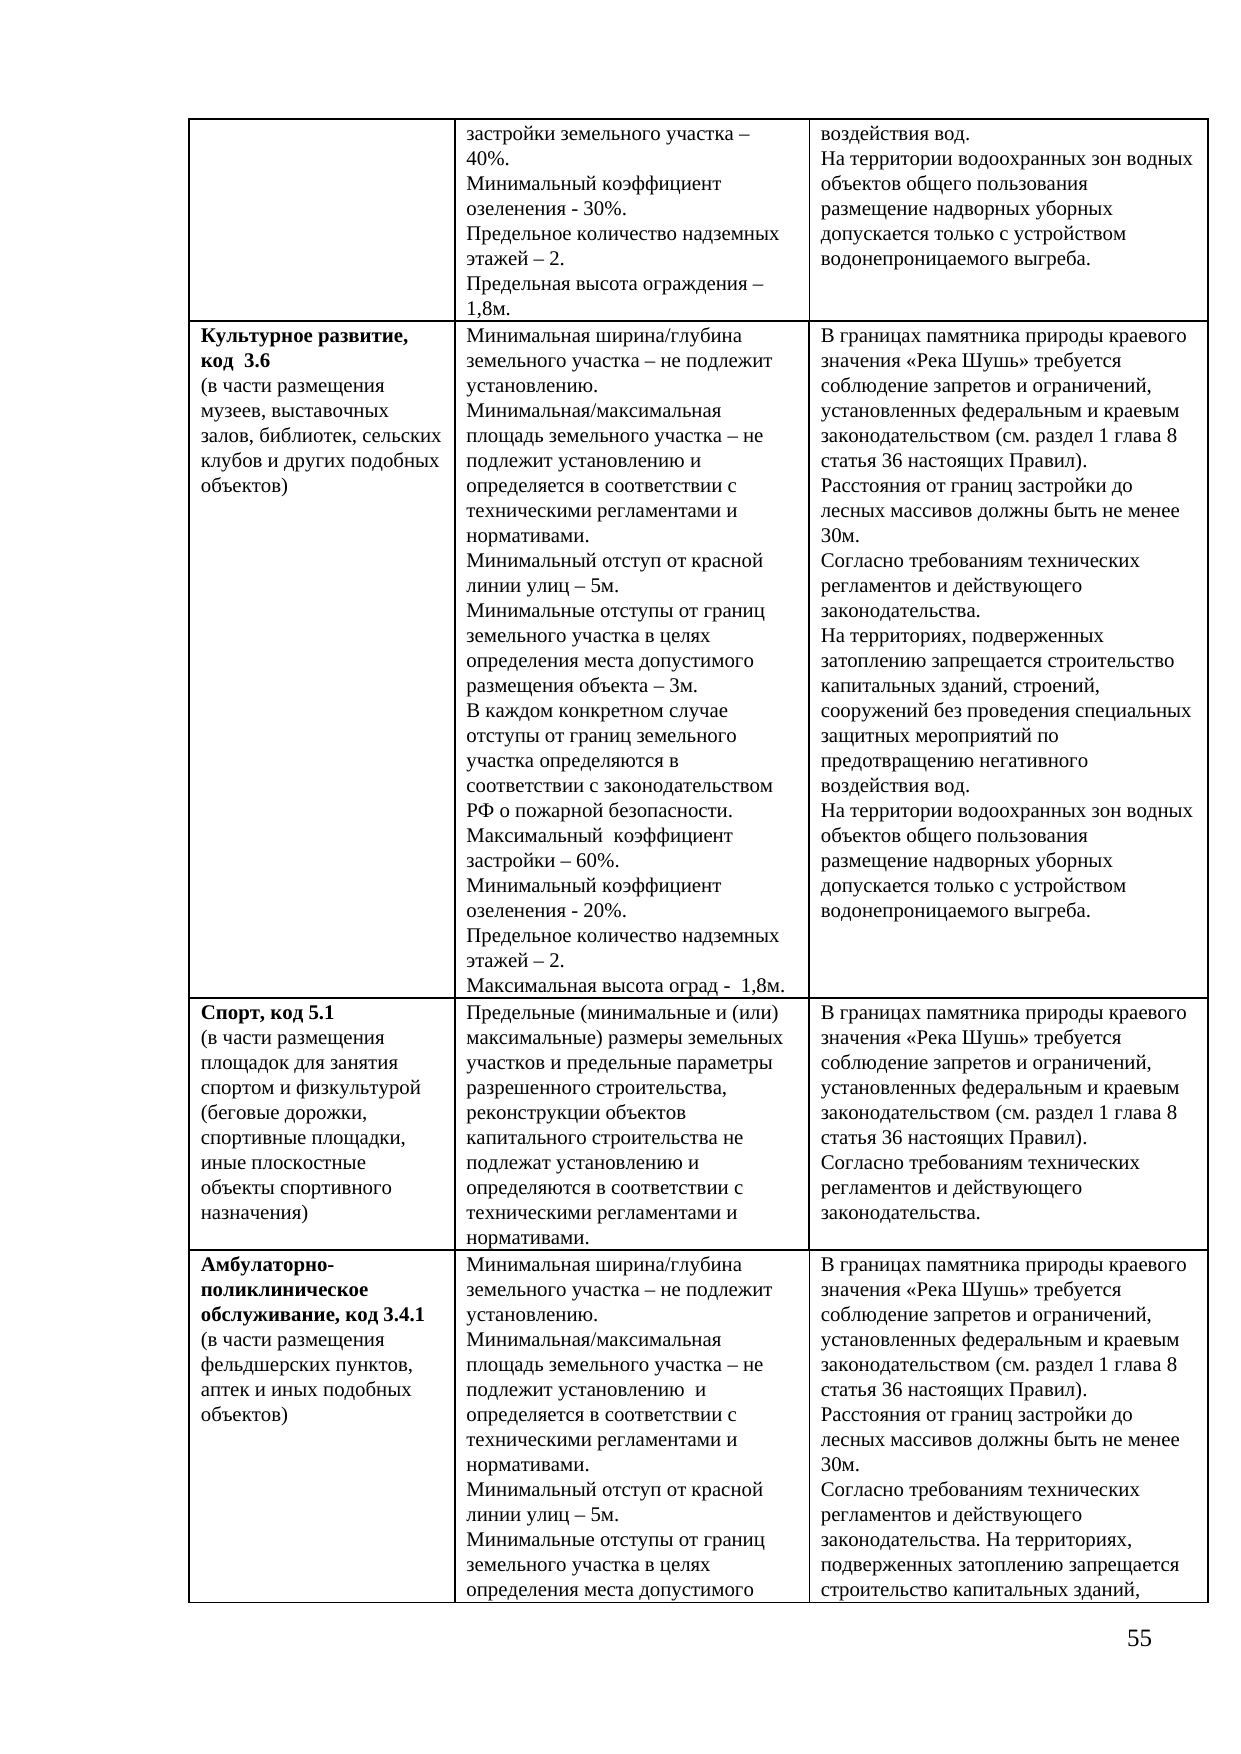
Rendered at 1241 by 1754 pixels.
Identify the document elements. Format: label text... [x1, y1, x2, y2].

table_cell Предельные (минимальные и (или) максимальные) размеры земельных участков и предельные параметры разрешенного строительства, реконструкции объектов капитального строительства не подлежат установлению и определяются в соответствии с техническими регламентами и нормативами. [456, 999, 808, 1249]
table_cell В границах памятника природы краевого значения «Река Шушь» требуется соблюдение запретов и ограничений, установленных федеральным и краевым законодательством (см. раздел 1 глава 8 статья 36 настоящих Правил). Согласно требованиям технических регламентов и действующего законодательства. [810, 999, 1207, 1249]
table_cell Минимальная ширина/глубина земельного участка – не подлежит установлению. Минимальная/максимальная площадь земельного участка – не подлежит установлению и определяется в соответствии с техническими регламентами и нормативами. Минимальный отступ от красной линии улиц – 5м. Минимальные отступы от границ земельного участка в целях определения места допустимого размещения объекта – 3м. В каждом конкретном случае отступы от границ земельного участка определяются в соответствии с законодательством РФ о пожарной безопасности. Максимальный коэффициент застройки – 60%. Минимальный коэффициент озеленения - 20%. Предельное количество надземных этажей – 2. Максимальная высота оград - 1,8м. [456, 322, 808, 997]
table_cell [190, 1251, 454, 1601]
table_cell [190, 120, 454, 320]
table_cell Культурное развитие, код 3.6 (в части размещения музеев, выставочных залов, библиотек, сельских клубов и других подобных объектов) [190, 322, 454, 997]
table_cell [810, 120, 1207, 320]
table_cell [810, 1251, 1207, 1601]
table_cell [456, 1251, 809, 1601]
table_cell Спорт, код 5.1 (в части размещения площадок для занятия спортом и физкультурой (беговые дорожки, спортивные площадки, иные плоскостные объекты спортивного назначения) [190, 999, 454, 1249]
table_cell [456, 120, 809, 320]
